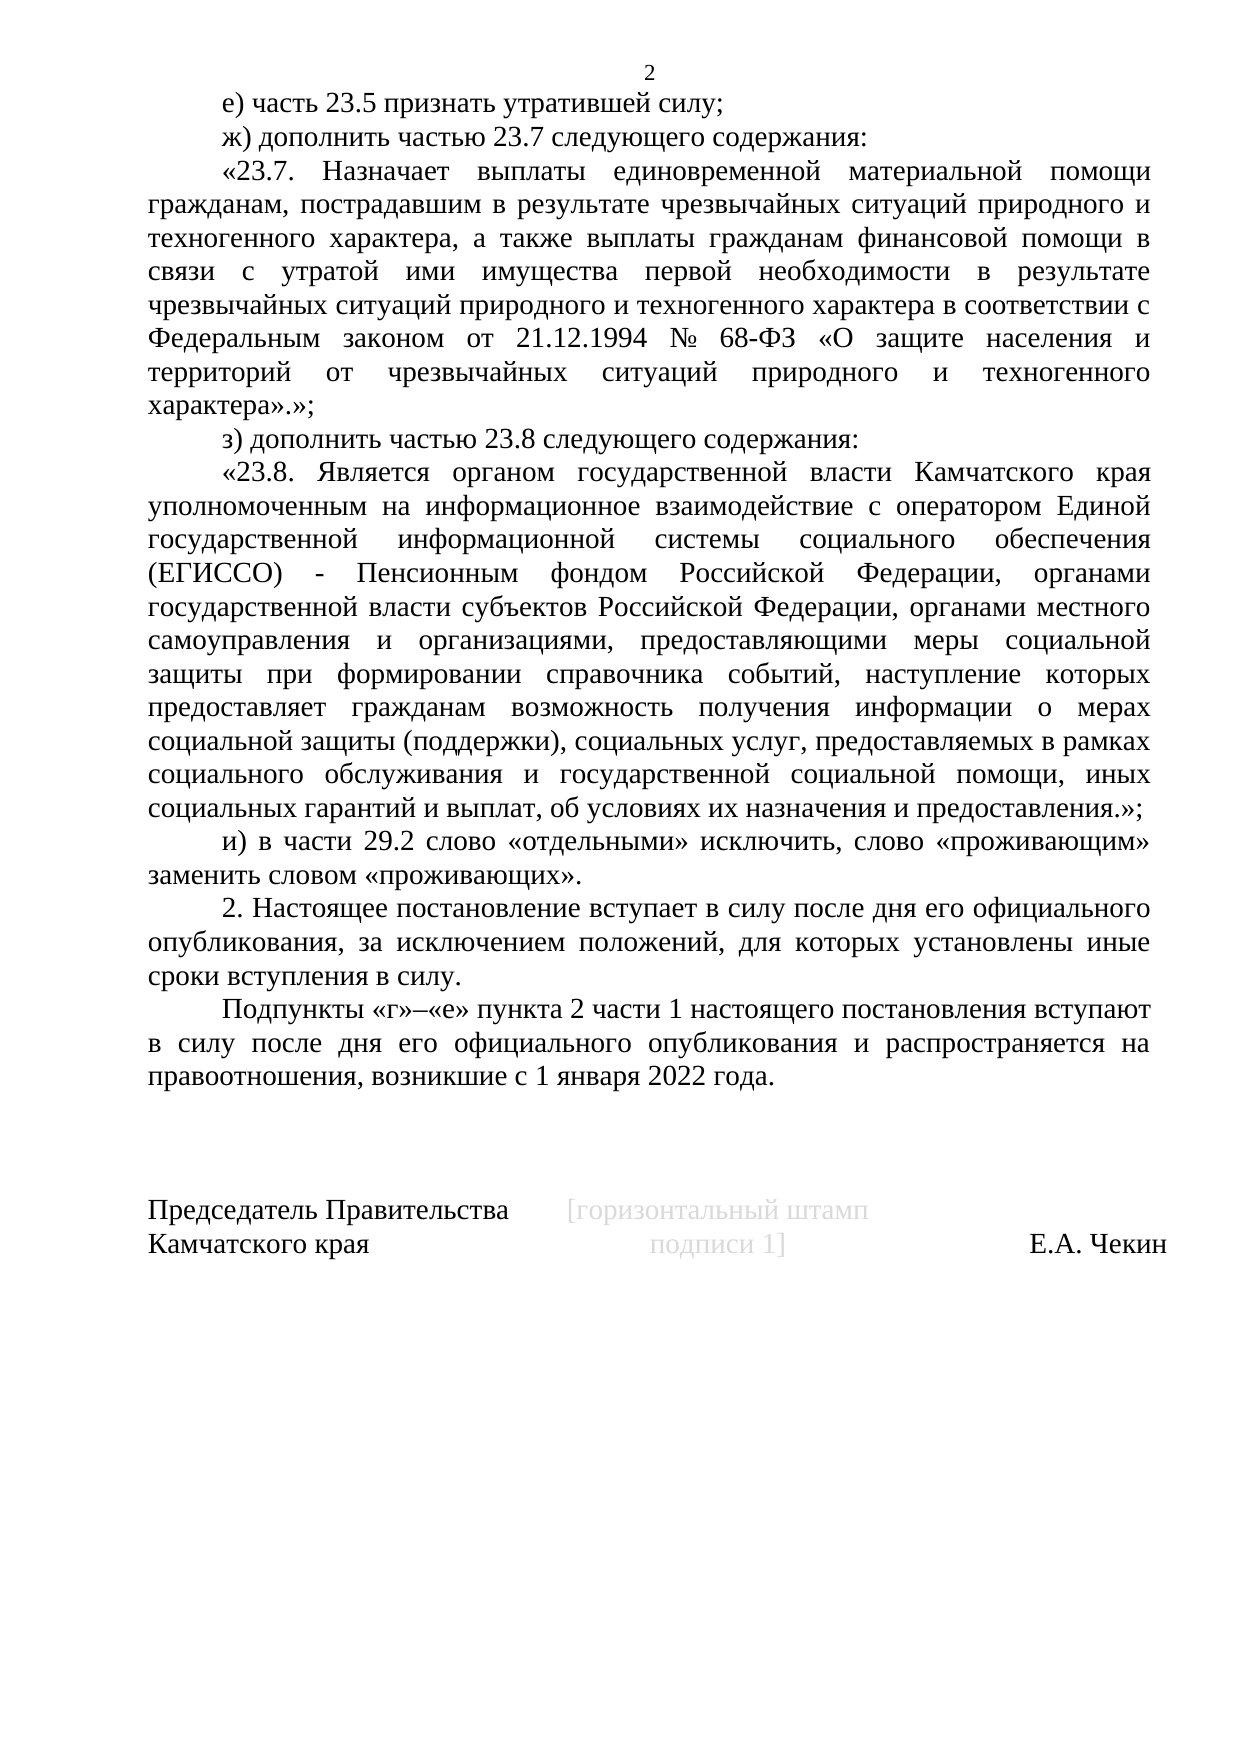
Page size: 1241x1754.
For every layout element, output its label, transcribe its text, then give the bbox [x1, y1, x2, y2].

text ж) дополнить частью 23.7 следующего содержания: [148, 119, 1152, 153]
text и) в части 29.2 слово «отдельными» исключить, слово «проживающим» заменить словом «проживающих». [148, 823, 1152, 891]
text 2. Настоящее постановление вступает в силу после дня его официального опубликования, за исключением положений, для которых установлены иные сроки вступления в силу. [148, 891, 1152, 991]
text «23.8. Является органом государственной власти Камчатского края уполномоченным на информационное взаимодействие с оператором Единой государственной информационной системы социального обеспечения (ЕГИССО) - Пенсионным фондом Российской Федерации, органами государственной власти субъектов Российской Федерации, органами местного самоуправления и организациями, предоставляющими меры социальной защиты при формировании справочника событий, наступление которых предоставляет гражданам возможность получения информации о мерах социальной защиты (поддержки), социальных услуг, предоставляемых в рамках социального обслуживания и государственной социальной помощи, иных социальных гарантий и выплат, об условиях их назначения и предоставления.»; [148, 454, 1152, 823]
table_header Председатель Правительства Камчатского края [148, 1193, 534, 1323]
table_header [горизонтальный штамп подписи 1] [535, 1193, 889, 1323]
text «23.7. Назначает выплаты единовременной материальной помощи гражданам, пострадавшим в результате чрезвычайных ситуаций природного и техногенного характера, а также выплаты гражданам финансовой помощи в связи с утратой ими имущества первой необходимости в результате чрезвычайных ситуаций природного и техногенного характера в соответствии с Федеральным законом от 21.12.1994 № 68-ФЗ «О защите населения и территорий от чрезвычайных ситуаций природного и техногенного характера».»; [148, 153, 1152, 421]
text з) дополнить частью 23.8 следующего содержания: [148, 421, 1152, 454]
text е) часть 23.5 признать утратившей силу; [148, 86, 1152, 119]
table_header Е.А. Чекин [889, 1193, 1166, 1323]
text Подпункты «г»–«е» пункта 2 части 1 настоящего постановления вступают в силу после дня его официального опубликования и распространяется на правоотношения, возникшие с 1 января 2022 года. [148, 991, 1152, 1092]
